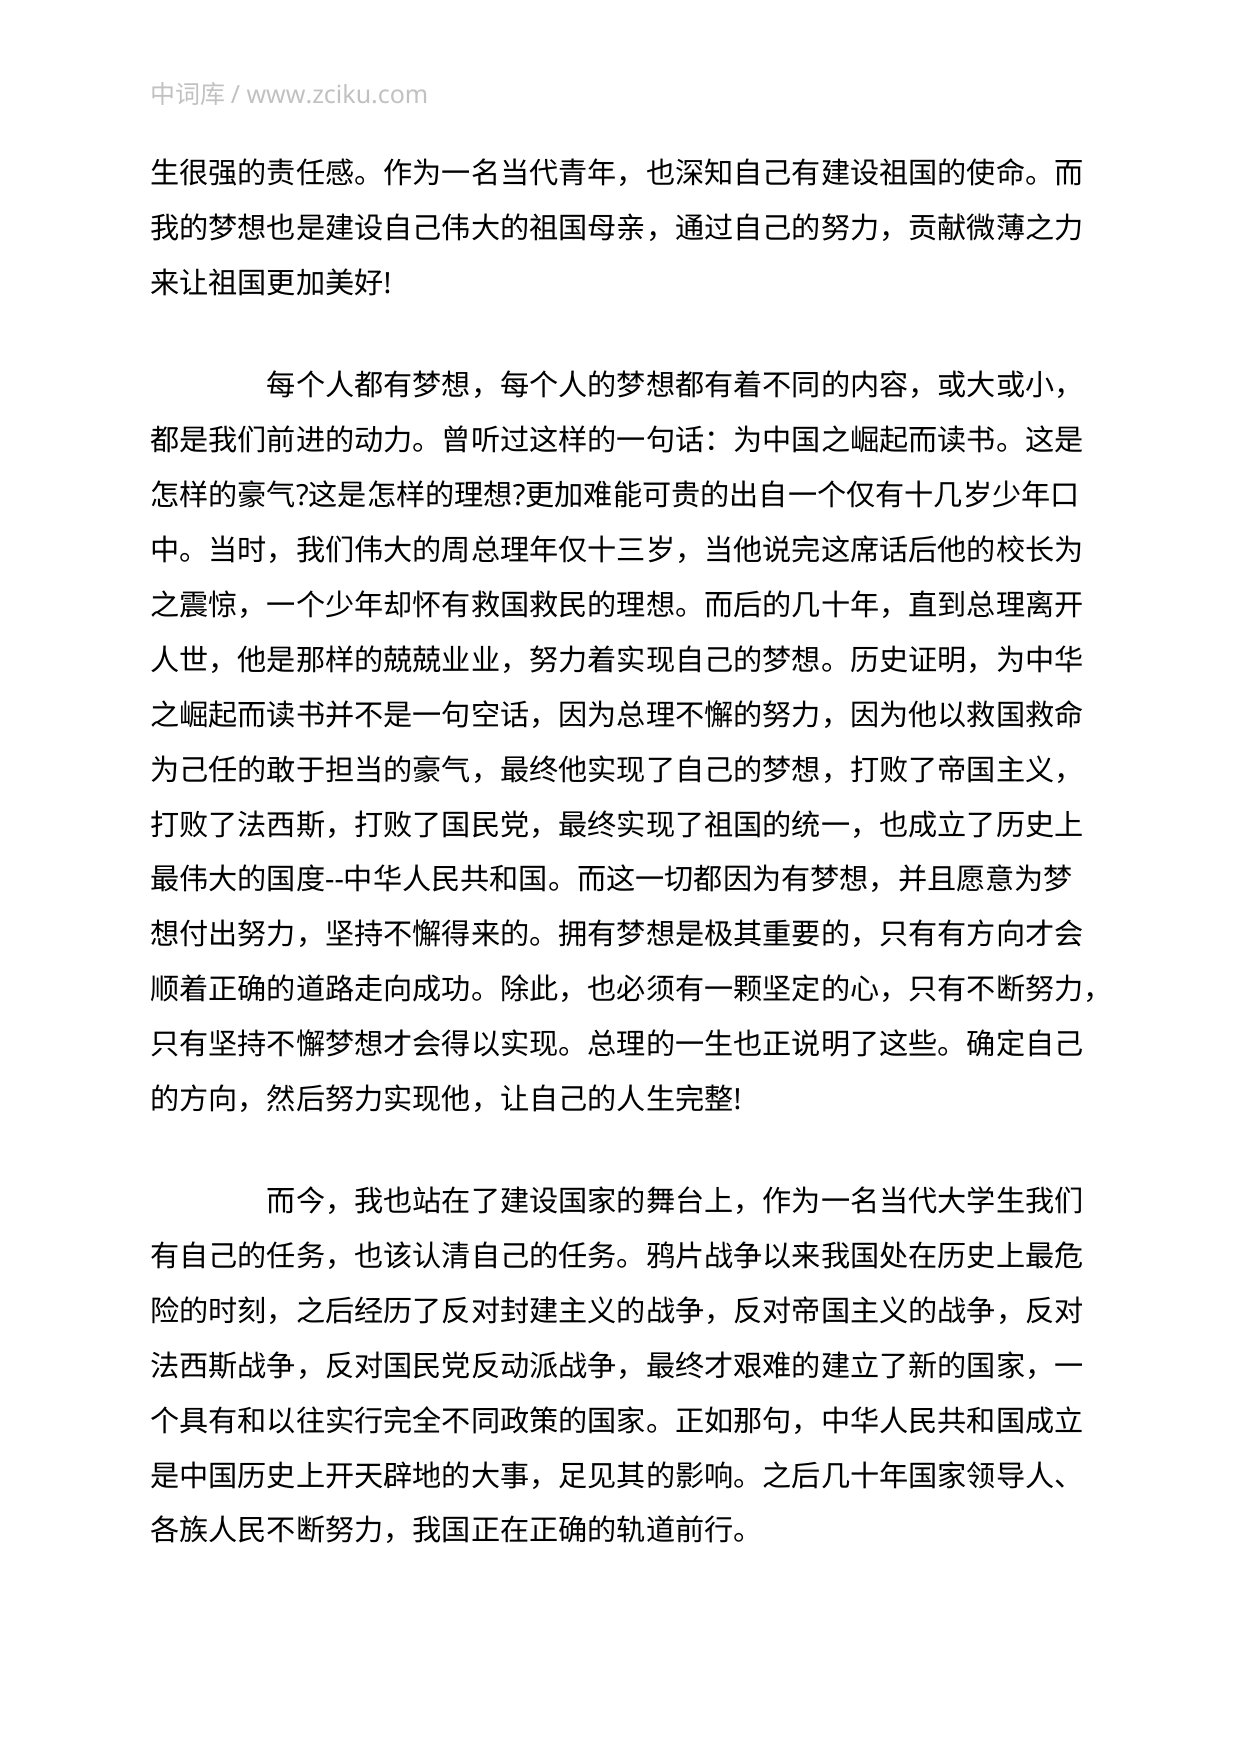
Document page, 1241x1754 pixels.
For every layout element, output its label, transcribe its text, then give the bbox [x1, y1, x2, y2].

text 而今，我也站在了建设国家的舞台上，作为一名当代大学生我们有自己的任务，也该认清自己的任务。鸦片战争以来我国处在历史上最危险的时刻，之后经历了反对封建主义的战争，反对帝国主义的战争，反对法西斯战争，反对国民党反动派战争，最终才艰难的建立了新的国家，一个具有和以往实行完全不同政策的国家。正如那句，中华人民共和国成立是中国历史上开天辟地的大事，足见其的影响。之后几十年国家领导人、各族人民不断努力，我国正在正确的轨道前行。 [150, 1178, 1090, 1549]
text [150, 150, 1090, 302]
text 每个人都有梦想，每个人的梦想都有着不同的内容，或大或小，都是我们前进的动力。曾听过这样的一句话：为中国之崛起而读书。这是怎样的豪气?这是怎样的理想?更加难能可贵的出自一个仅有十几岁少年口中。当时，我们伟大的周总理年仅十三岁，当他说完这席话后他的校长为之震惊，一个少年却怀有救国救民的理想。而后的几十年，直到总理离开人世，他是那样的兢兢业业，努力着实现自己的梦想。历史证明，为中华之崛起而读书并不是一句空话，因为总理不懈的努力，因为他以救国救命为己任的敢于担当的豪气，最终他实现了自己的梦想，打败了帝国主义，打败了法西斯，打败了国民党，最终实现了祖国的统一，也成立了历史上最伟大的国度--中华人民共和国。而这一切都因为有梦想，并且愿意为梦想付出努力，坚持不懈得来的。拥有梦想是极其重要的，只有有方向才会顺着正确的道路走向成功。除此，也必须有一颗坚定的心，只有不断努力，只有坚持不懈梦想才会得以实现。总理的一生也正说明了这些。确定自己的方向，然后努力实现他，让自己的人生完整! [150, 362, 1090, 1118]
